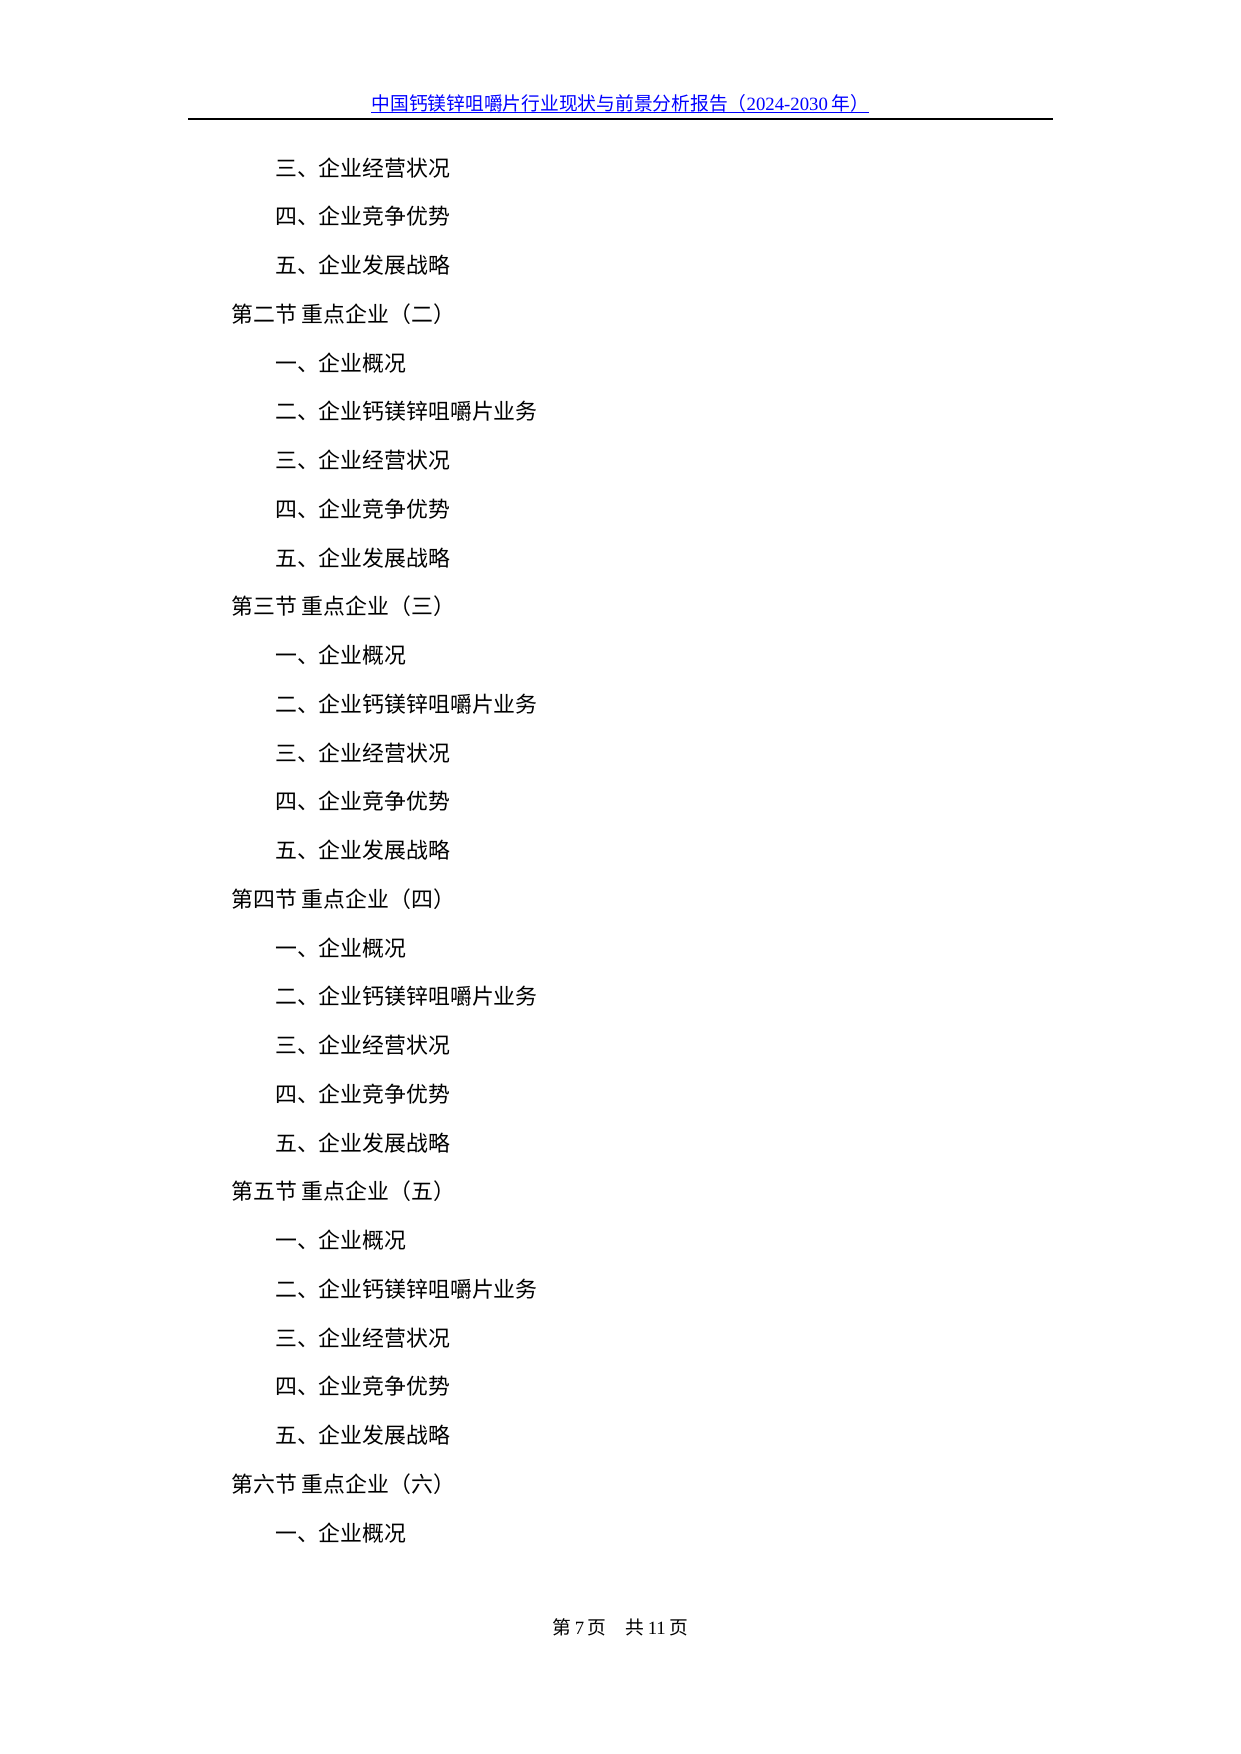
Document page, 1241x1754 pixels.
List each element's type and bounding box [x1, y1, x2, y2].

text [187, 150, 1053, 1548]
